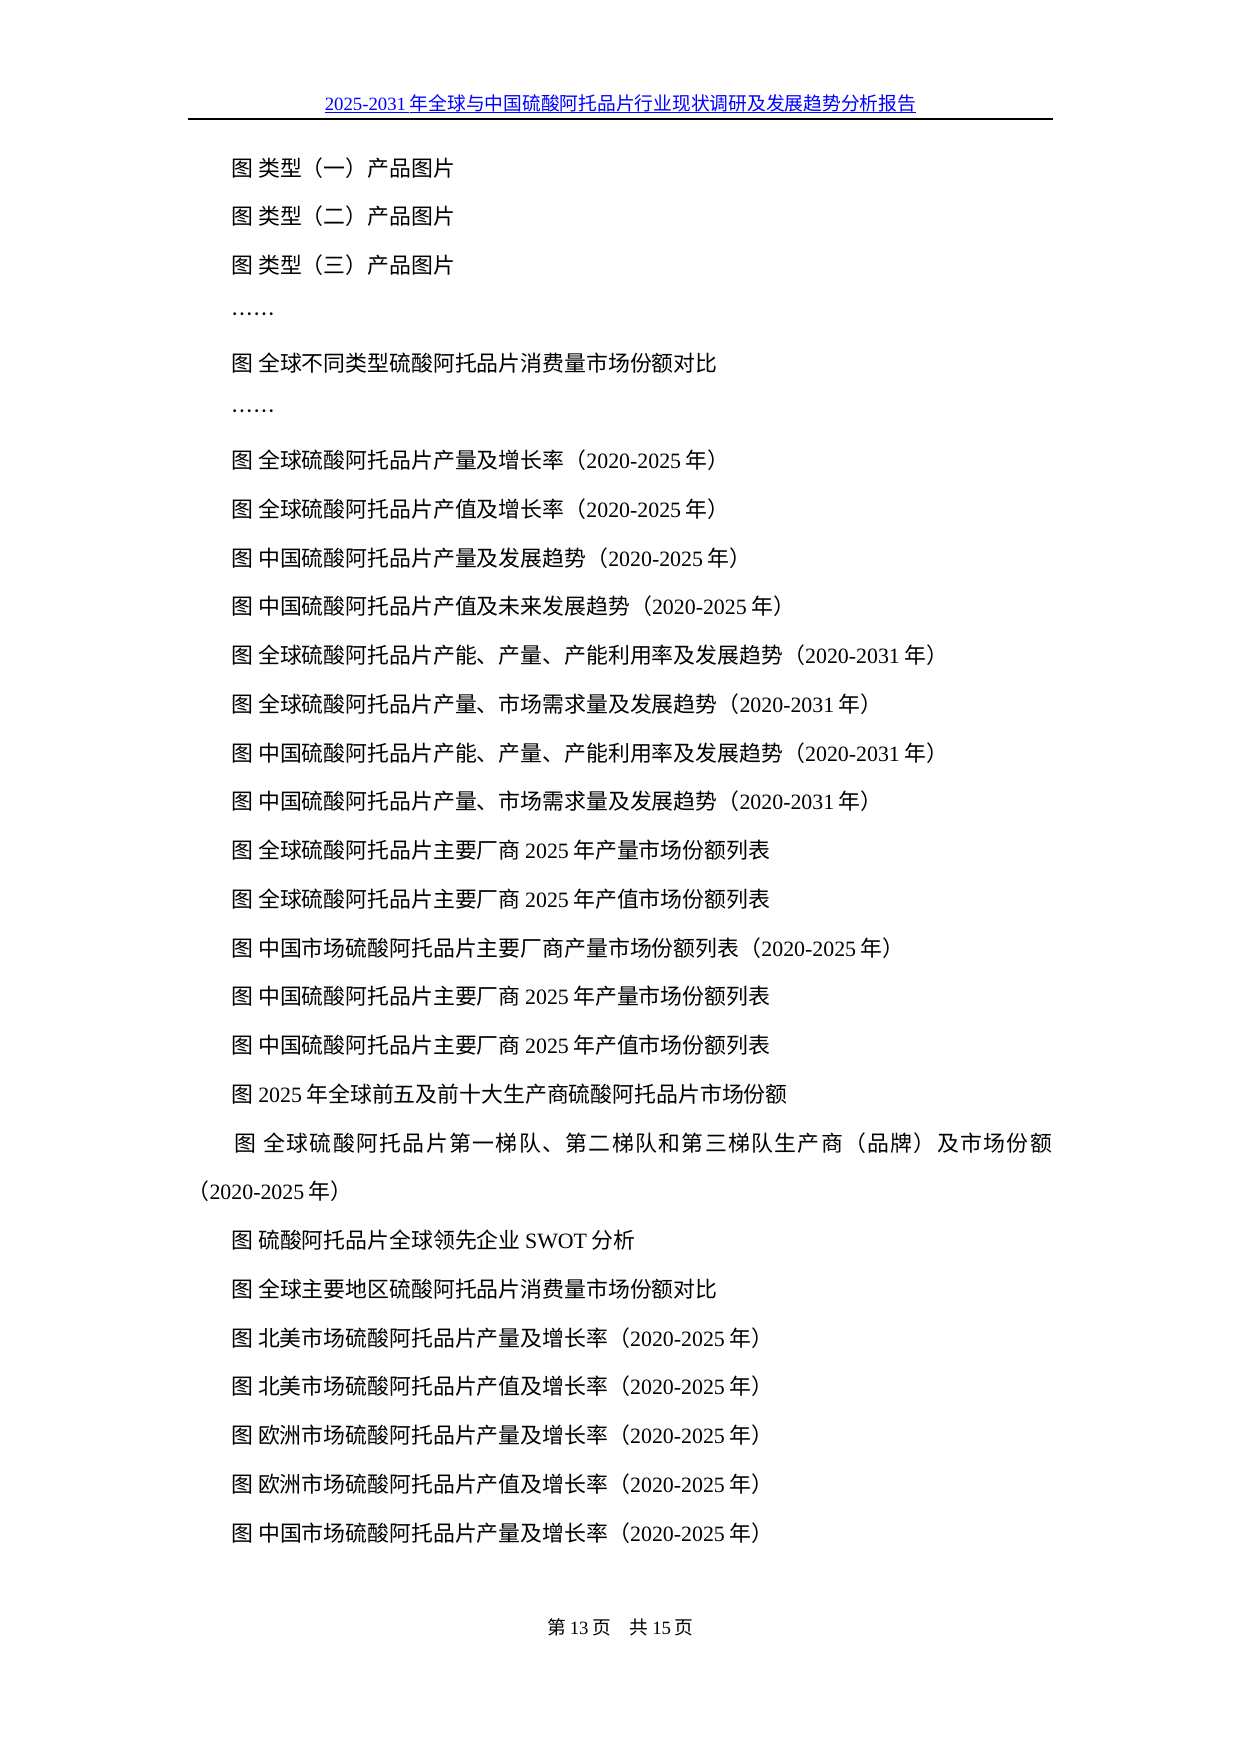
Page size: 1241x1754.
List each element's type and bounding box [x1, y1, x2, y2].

text [187, 150, 1053, 1548]
